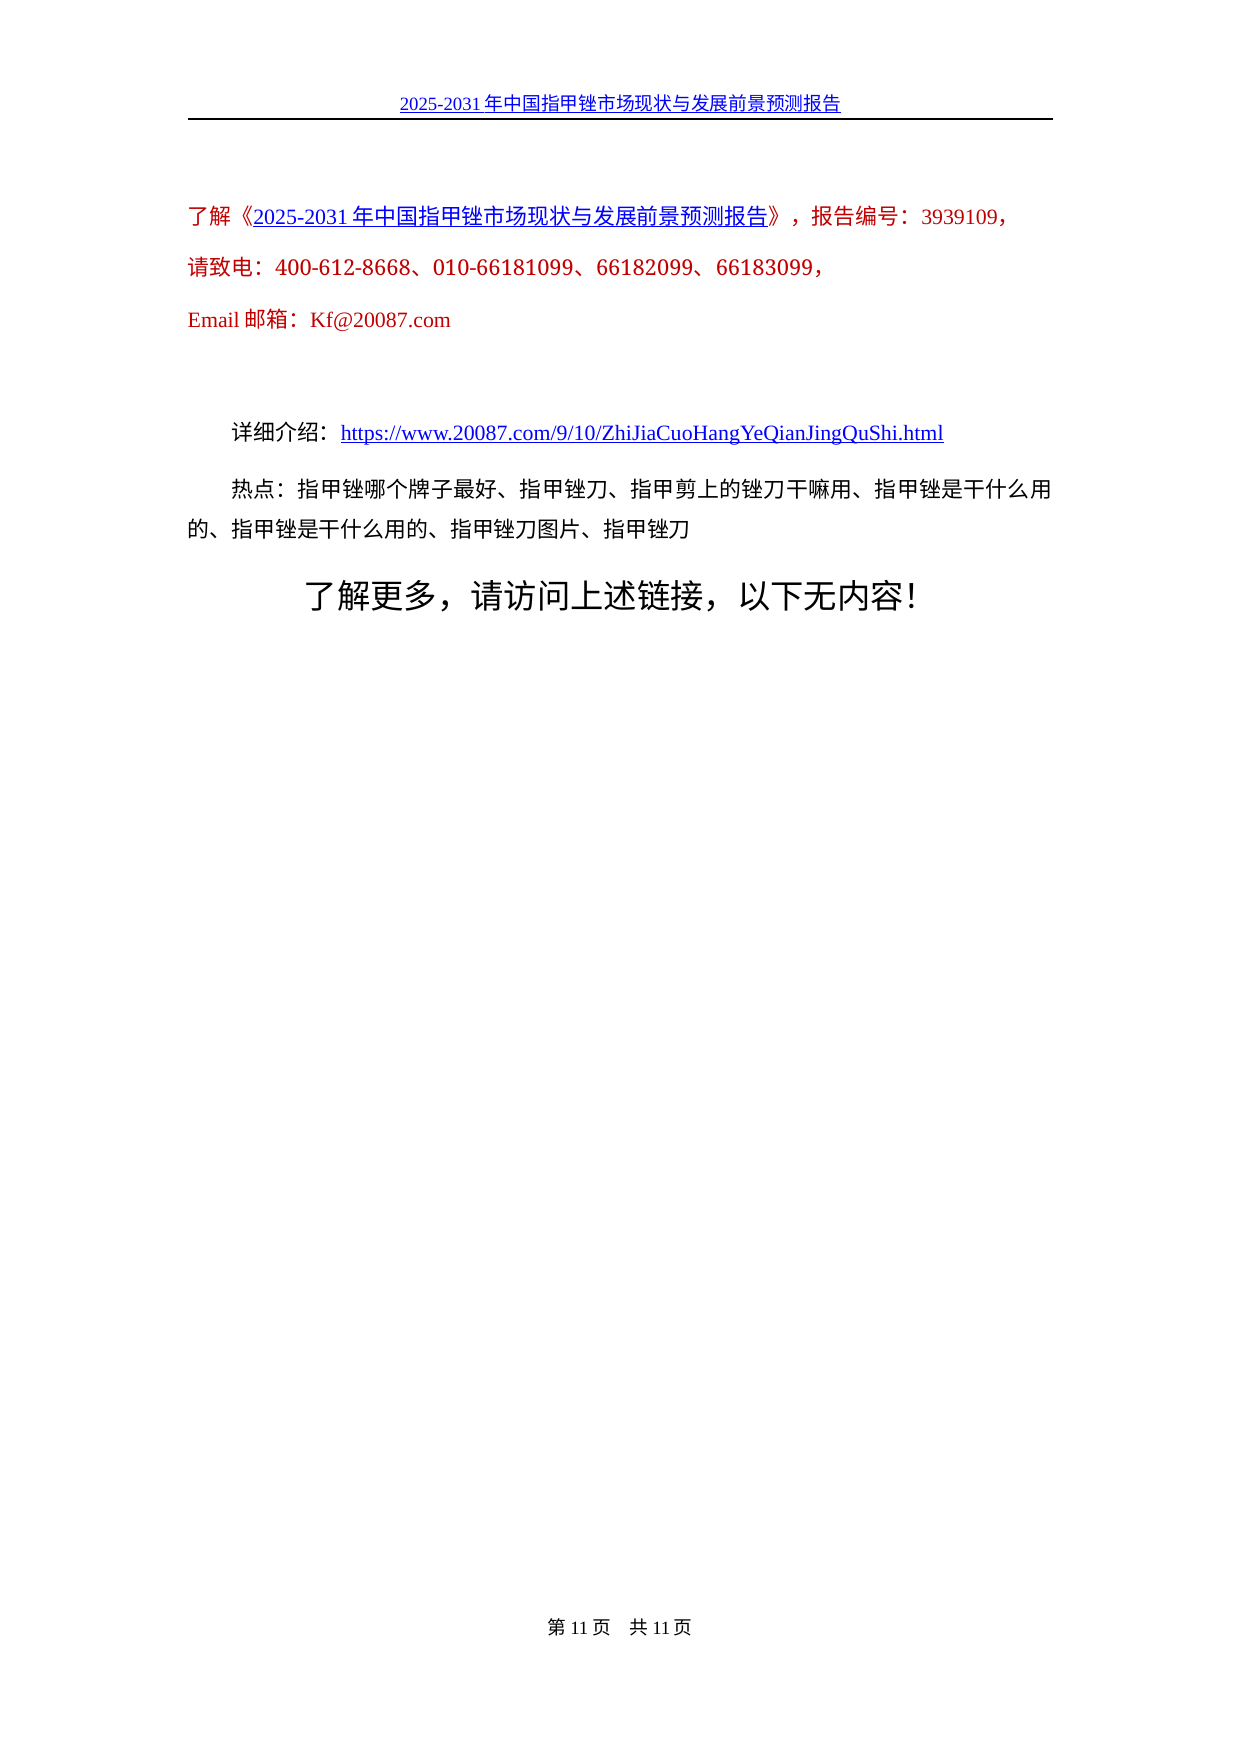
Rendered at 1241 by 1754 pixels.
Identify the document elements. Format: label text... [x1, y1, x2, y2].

text Email邮箱：Kf@20087.com [187, 302, 1053, 334]
title 了解更多，请访问上述链接，以下无内容！ [187, 562, 1053, 627]
text 详细介绍：https://www.20087.com/9/10/ZhiJiaCuoHangYeQianJingQuShi.html [187, 414, 1053, 447]
text 热点：指甲锉哪个牌子最好、指甲锉刀、指甲剪上的锉刀干嘛用、指甲锉是干什么用的、指甲锉是干什么用的、指甲锉刀图片、指甲锉刀 [187, 471, 1053, 544]
text 请致电：400-612-8668、010-66181099、66182099、66183099， [187, 250, 1053, 283]
text 了解《2025-2031年中国指甲锉市场现状与发展前景预测报告》，报告编号：3939109， [187, 198, 1053, 231]
